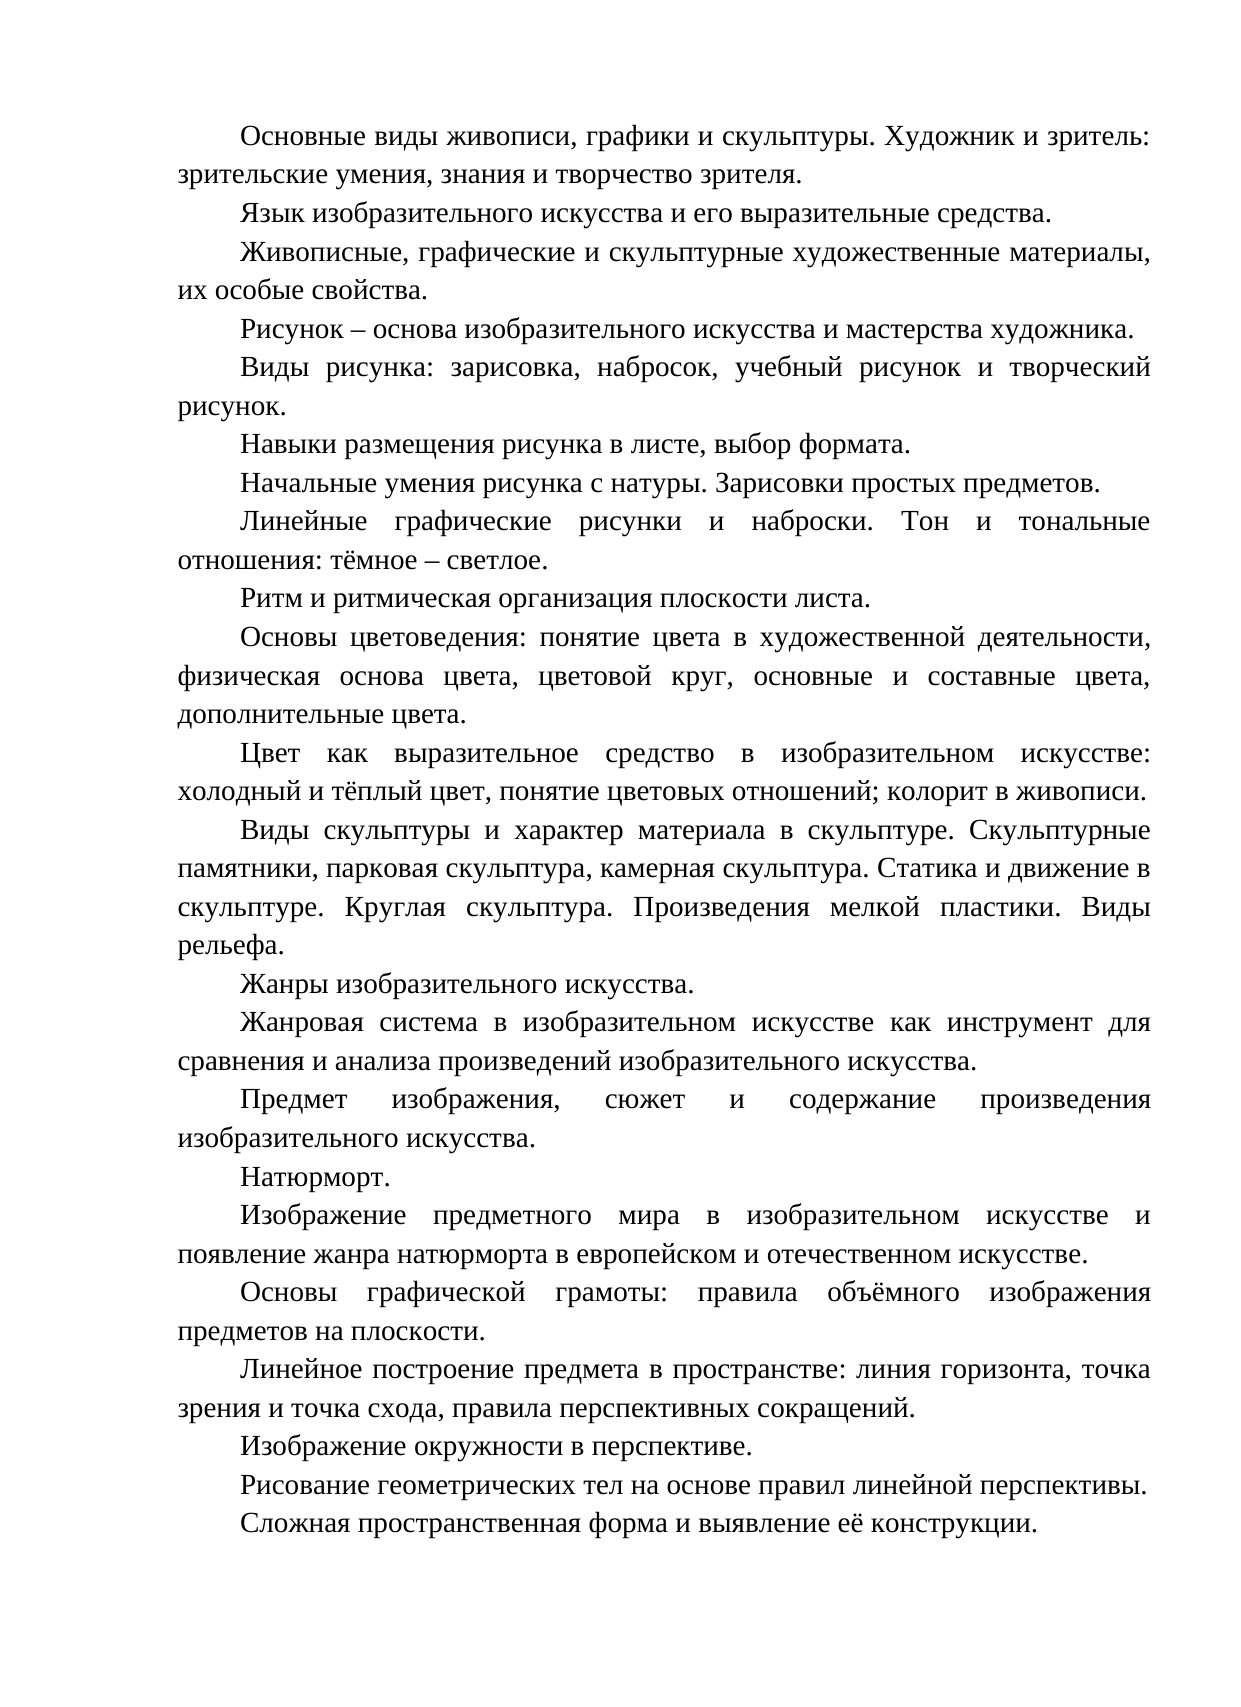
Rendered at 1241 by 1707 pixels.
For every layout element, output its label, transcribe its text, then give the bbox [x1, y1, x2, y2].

text Жанровая система в изобразительном искусстве как инструмент для сравнения и анализа произведений изобразительного искусства. [177, 1004, 1152, 1077]
text Изображение окружности в перспективе. [177, 1428, 1152, 1462]
text Предмет изображения, сюжет и содержание произведения изобразительного искусства. [177, 1082, 1152, 1154]
text Виды рисунка: зарисовка, набросок, учебный рисунок и творческий рисунок. [177, 349, 1152, 421]
text Основы графической грамоты: правила объёмного изображения предметов на плоскости. [177, 1274, 1152, 1346]
text Жанры изобразительного искусства. [177, 966, 1152, 999]
text Язык изобразительного искусства и его выразительные средства. [177, 195, 1152, 229]
text Цвет как выразительное средство в изобразительном искусстве: холодный и тёплый цвет, понятие цветовых отношений; колорит в живописи. [177, 735, 1152, 807]
text Изображение предметного мира в изобразительном искусстве и появление жанра натюрморта в европейском и отечественном искусстве. [177, 1197, 1152, 1269]
text Основные виды живописи, графики и скульптуры. Художник и зритель: зрительские умения, знания и творчество зрителя. [177, 118, 1152, 190]
text Линейное построение предмета в пространстве: линия горизонта, точка зрения и точка схода, правила перспективных сокращений. [177, 1351, 1152, 1423]
text Рисунок – основа изобразительного искусства и мастерства художника. [177, 311, 1152, 344]
text Виды скульптуры и характер материала в скульптуре. Скульптурные памятники, парковая скульптура, камерная скульптура. Статика и движение в скульптуре. Круглая скульптура. Произведения мелкой пластики. Виды рельефа. [177, 812, 1152, 961]
text Натюрморт. [177, 1159, 1152, 1192]
text Основы цветоведения: понятие цвета в художественной деятельности, физическая основа цвета, цветовой круг, основные и составные цвета, дополнительные цвета. [177, 619, 1152, 730]
text Начальные умения рисунка с натуры. Зарисовки простых предметов. [177, 465, 1152, 498]
text Линейные графические рисунки и наброски. Тон и тональные отношения: тёмное – светлое. [177, 503, 1152, 576]
text Живописные, графические и скульптурные художественные материалы, их особые свойства. [177, 234, 1152, 306]
text Сложная пространственная форма и выявление её конструкции. [177, 1506, 1152, 1539]
text Ритм и ритмическая организация плоскости листа. [177, 581, 1152, 614]
text Навыки размещения рисунка в листе, выбор формата. [177, 426, 1152, 460]
text Рисование геометрических тел на основе правил линейной перспективы. [177, 1467, 1152, 1501]
